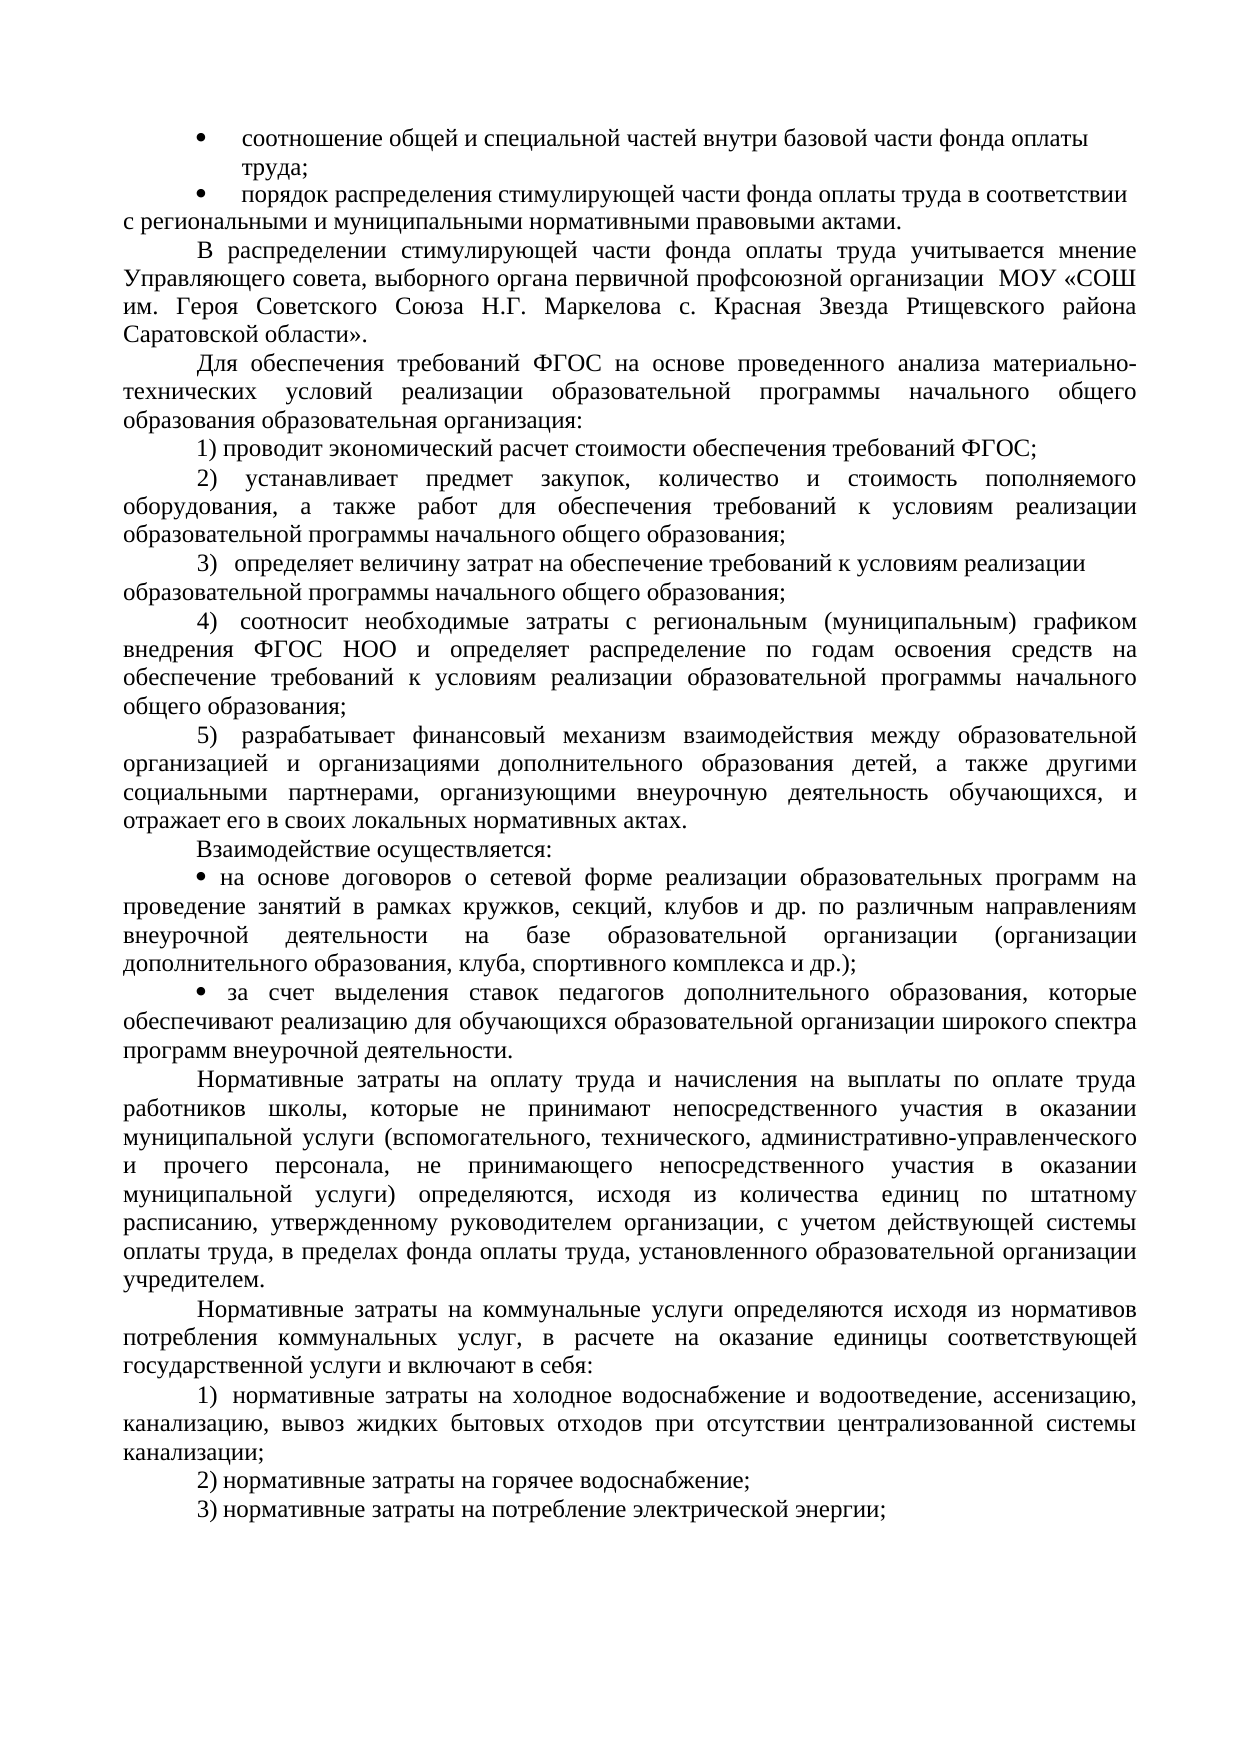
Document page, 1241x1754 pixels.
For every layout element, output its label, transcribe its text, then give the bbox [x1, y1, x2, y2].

list разрабатывает финансовый механизм взаимодействия между образовательной организацией и организациями дополнительного образования детей, а также другими социальными партнерами, организующими внеурочную деятельность обучающихся, и отражает его в своих локальных нормативных актах. [123, 721, 1138, 834]
text  на основе договоров о сетевой форме реализации образовательных программ на проведение занятий в рамках кружков, секций, клубов и др. по различным направлениям внеурочной деятельности на базе образовательной организации (организации дополнительного образования, клуба, спортивного комплекса и др.); [123, 863, 1138, 977]
text В распределении стимулирующей части фонда оплаты труда учитывается мнение Управляющего совета, выборного органа первичной профсоюзной организации МОУ «СОШ им. Героя Советского Союза Н.Г. Маркелова с. Красная Звезда Ртищевского района Саратовской области». [123, 236, 1138, 348]
list нормативные затраты на горячее водоснабжение; [197, 1465, 1138, 1494]
list порядок распределения стимулирующей части фонда оплаты труда в соответствии с региональными и муниципальными нормативными правовыми актами. [123, 181, 1138, 235]
text 1) проводит экономический расчет стоимости обеспечения требований ФГОС; [196, 433, 1138, 462]
text  за счет выделения ставок педагогов дополнительного образования, которые обеспечивают реализацию для обучающихся образовательной организации широкого спектра программ внеурочной деятельности. [123, 978, 1138, 1063]
list нормативные затраты на холодное водоснабжение и водоотведение, ассенизацию, канализацию, вывоз жидких бытовых отходов при отсутствии централизованной системы канализации; [123, 1381, 1138, 1465]
text Нормативные затраты на оплату труда и начисления на выплаты по оплате труда работников школы, которые не принимают непосредственного участия в оказании муниципальной услуги (вспомогательного, технического, административно-управленческого и прочего персонала, не принимающего непосредственного участия в оказании муниципальной услуги) определяются, исходя из количества единиц по штатному расписанию, утвержденному руководителем организации, с учетом действующей системы оплаты труда, в пределах фонда оплаты труда, установленного образовательной организации учредителем. [123, 1065, 1138, 1293]
text Для обеспечения требований ФГОС на основе проведенного анализа материально-технических условий реализации образовательной программы начального общего образования образовательная организация: [123, 349, 1138, 433]
text Взаимодействие осуществляется: [196, 834, 1138, 863]
list соотношение общей и специальной частей внутри базовой части фонда оплаты труда; [197, 123, 1138, 181]
text Нормативные затраты на коммунальные услуги определяются исходя из нормативов потребления коммунальных услуг, в расчете на оказание единицы соответствующей государственной услуги и включают в себя: [123, 1295, 1138, 1379]
list нормативные затраты на потребление электрической энергии; [197, 1494, 1138, 1523]
text 2) устанавливает предмет закупок, количество и стоимость пополняемого оборудования, а также работ для обеспечения требований к условиям реализации образовательной программы начального общего образования; [123, 463, 1138, 548]
list соотносит необходимые затраты с региональным (муниципальным) графиком внедрения ФГОС НОО и определяет распределение по годам освоения средств на обеспечение требований к условиям реализации образовательной программы начального общего образования; [123, 607, 1138, 719]
list определяет величину затрат на обеспечение требований к условиям реализации образовательной программы начального общего образования; [123, 549, 1138, 605]
